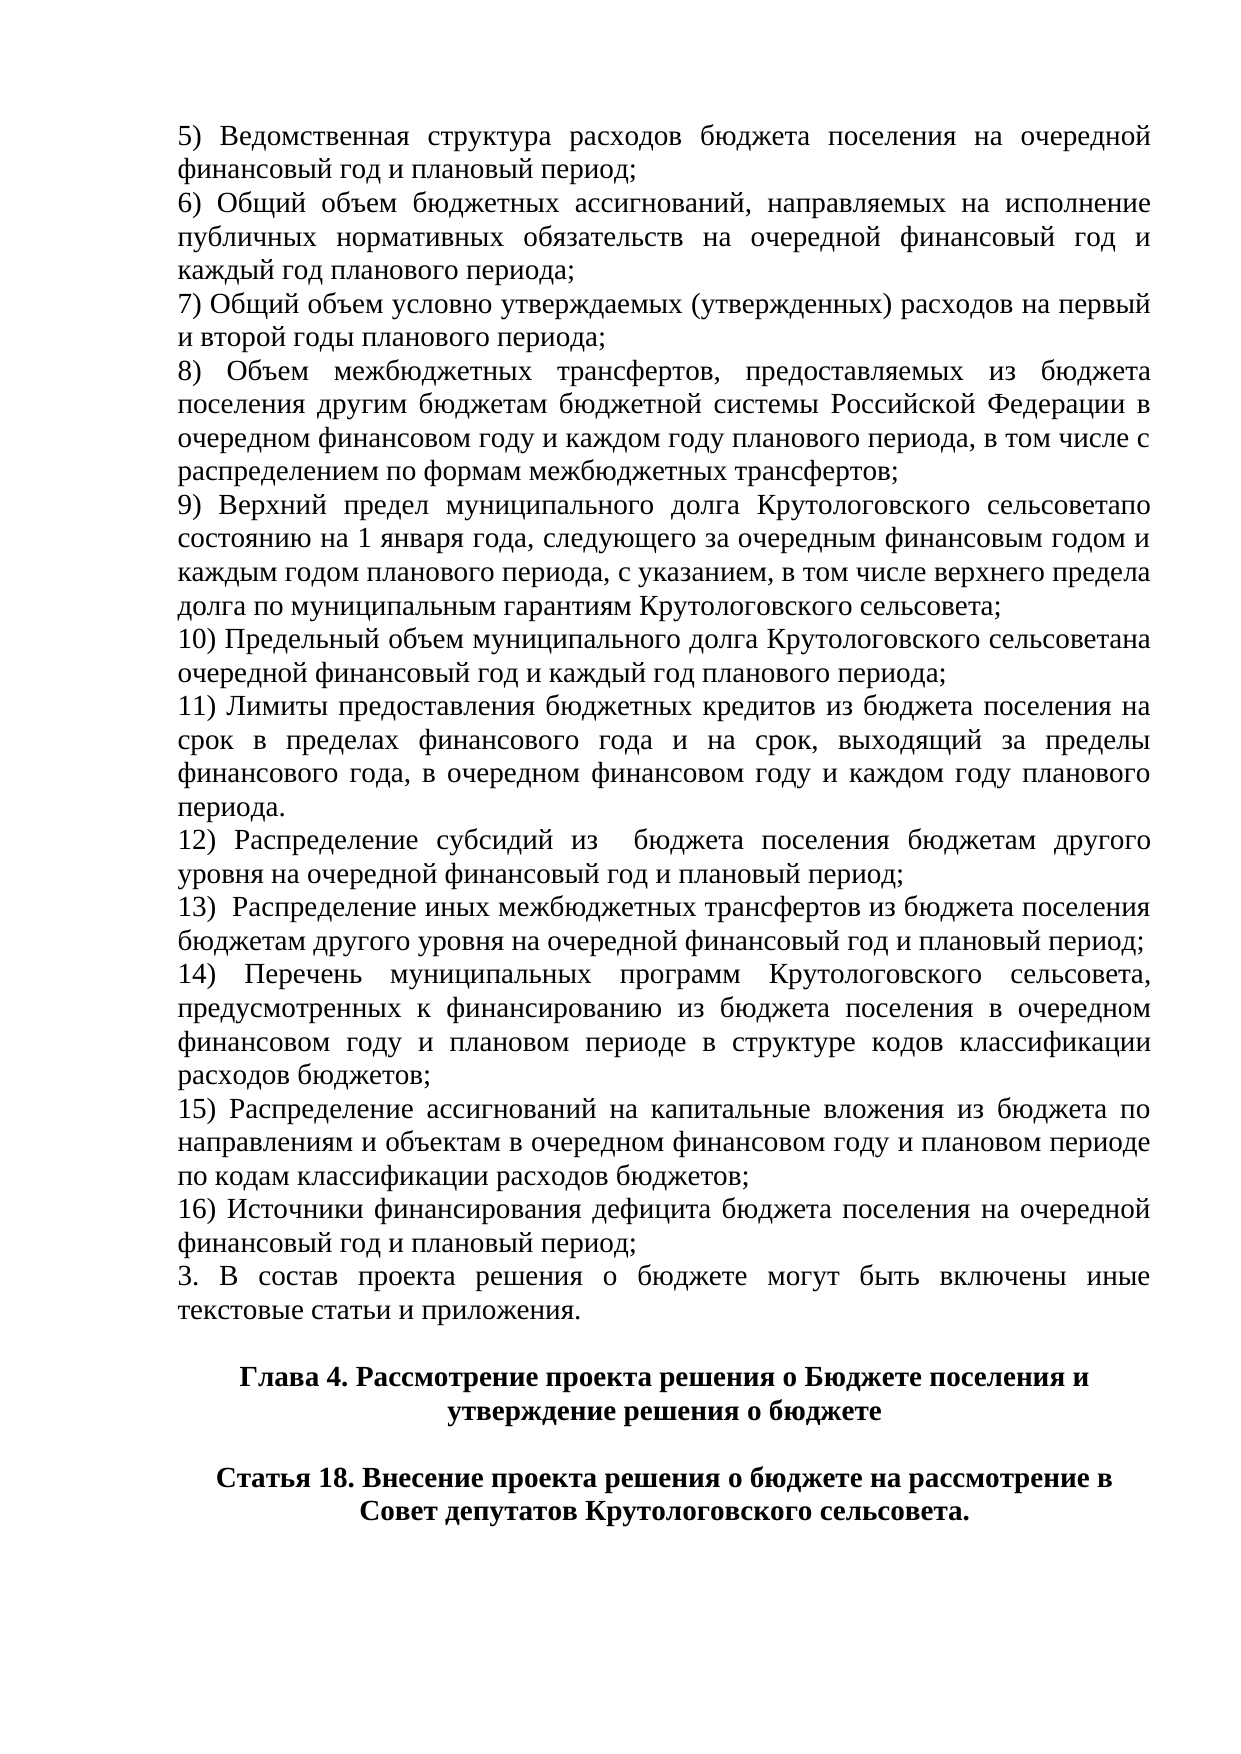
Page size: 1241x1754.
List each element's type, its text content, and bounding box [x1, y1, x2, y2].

text 16) Источники финансирования дефицита бюджета поселения на очередной финансовый год и плановый период; [177, 1191, 1152, 1258]
text 7) Общий объем условно утверждаемых (утвержденных) расходов на первый и второй годы планового периода; [177, 286, 1152, 353]
text Глава 4. Рассмотрение проекта решения о Бюджете поселения и утверждение решения о бюджете [177, 1359, 1152, 1426]
text 3. В состав проекта решения о бюджете могут быть включены иные текстовые статьи и приложения. [177, 1258, 1152, 1326]
text 13) Распределение иных межбюджетных трансфертов из бюджета поселения бюджетам другого уровня на очередной финансовый год и плановый период; [177, 889, 1152, 957]
text 6) Общий объем бюджетных ассигнований, направляемых на исполнение публичных нормативных обязательств на очередной финансовый год и каждый год планового периода; [177, 185, 1152, 286]
text 10) Предельный объем муниципального долга Крутологовского сельсоветана очередной финансовый год и каждый год планового периода; [177, 621, 1152, 688]
text 14) Перечень муниципальных программ Крутологовского сельсовета, предусмотренных к финансированию из бюджета поселения в очередном финансовом году и плановом периоде в структуре кодов классификации расходов бюджетов; [177, 957, 1152, 1091]
text 9) Верхний предел муниципального долга Крутологовского сельсоветапо состоянию на 1 января года, следующего за очередным финансовым годом и каждым годом планового периода, с указанием, в том числе верхнего предела долга по муниципальным гарантиям Крутологовского сельсовета; [177, 487, 1152, 621]
text 11) Лимиты предоставления бюджетных кредитов из бюджета поселения на срок в пределах финансового года и на срок, выходящий за пределы финансового года, в очередном финансовом году и каждом году планового периода. [177, 688, 1152, 822]
text 12) Распределение субсидий из бюджета поселения бюджетам другого уровня на очередной финансовый год и плановый период; [177, 822, 1152, 889]
text 8) Объем межбюджетных трансфертов, предоставляемых из бюджета поселения другим бюджетам бюджетной системы Российской Федерации в очередном финансовом году и каждом году планового периода, в том числе с распределением по формам межбюджетных трансфертов; [177, 353, 1152, 487]
text 15) Распределение ассигнований на капитальные вложения из бюджета по направлениям и объектам в очередном финансовом году и плановом периоде по кодам классификации расходов бюджетов; [177, 1091, 1152, 1191]
text 5) Ведомственная структура расходов бюджета поселения на очередной финансовый год и плановый период; [177, 118, 1152, 185]
text Статья 18. Внесение проекта решения о бюджете на рассмотрение в Совет депутатов Крутологовского сельсовета. [177, 1460, 1152, 1527]
